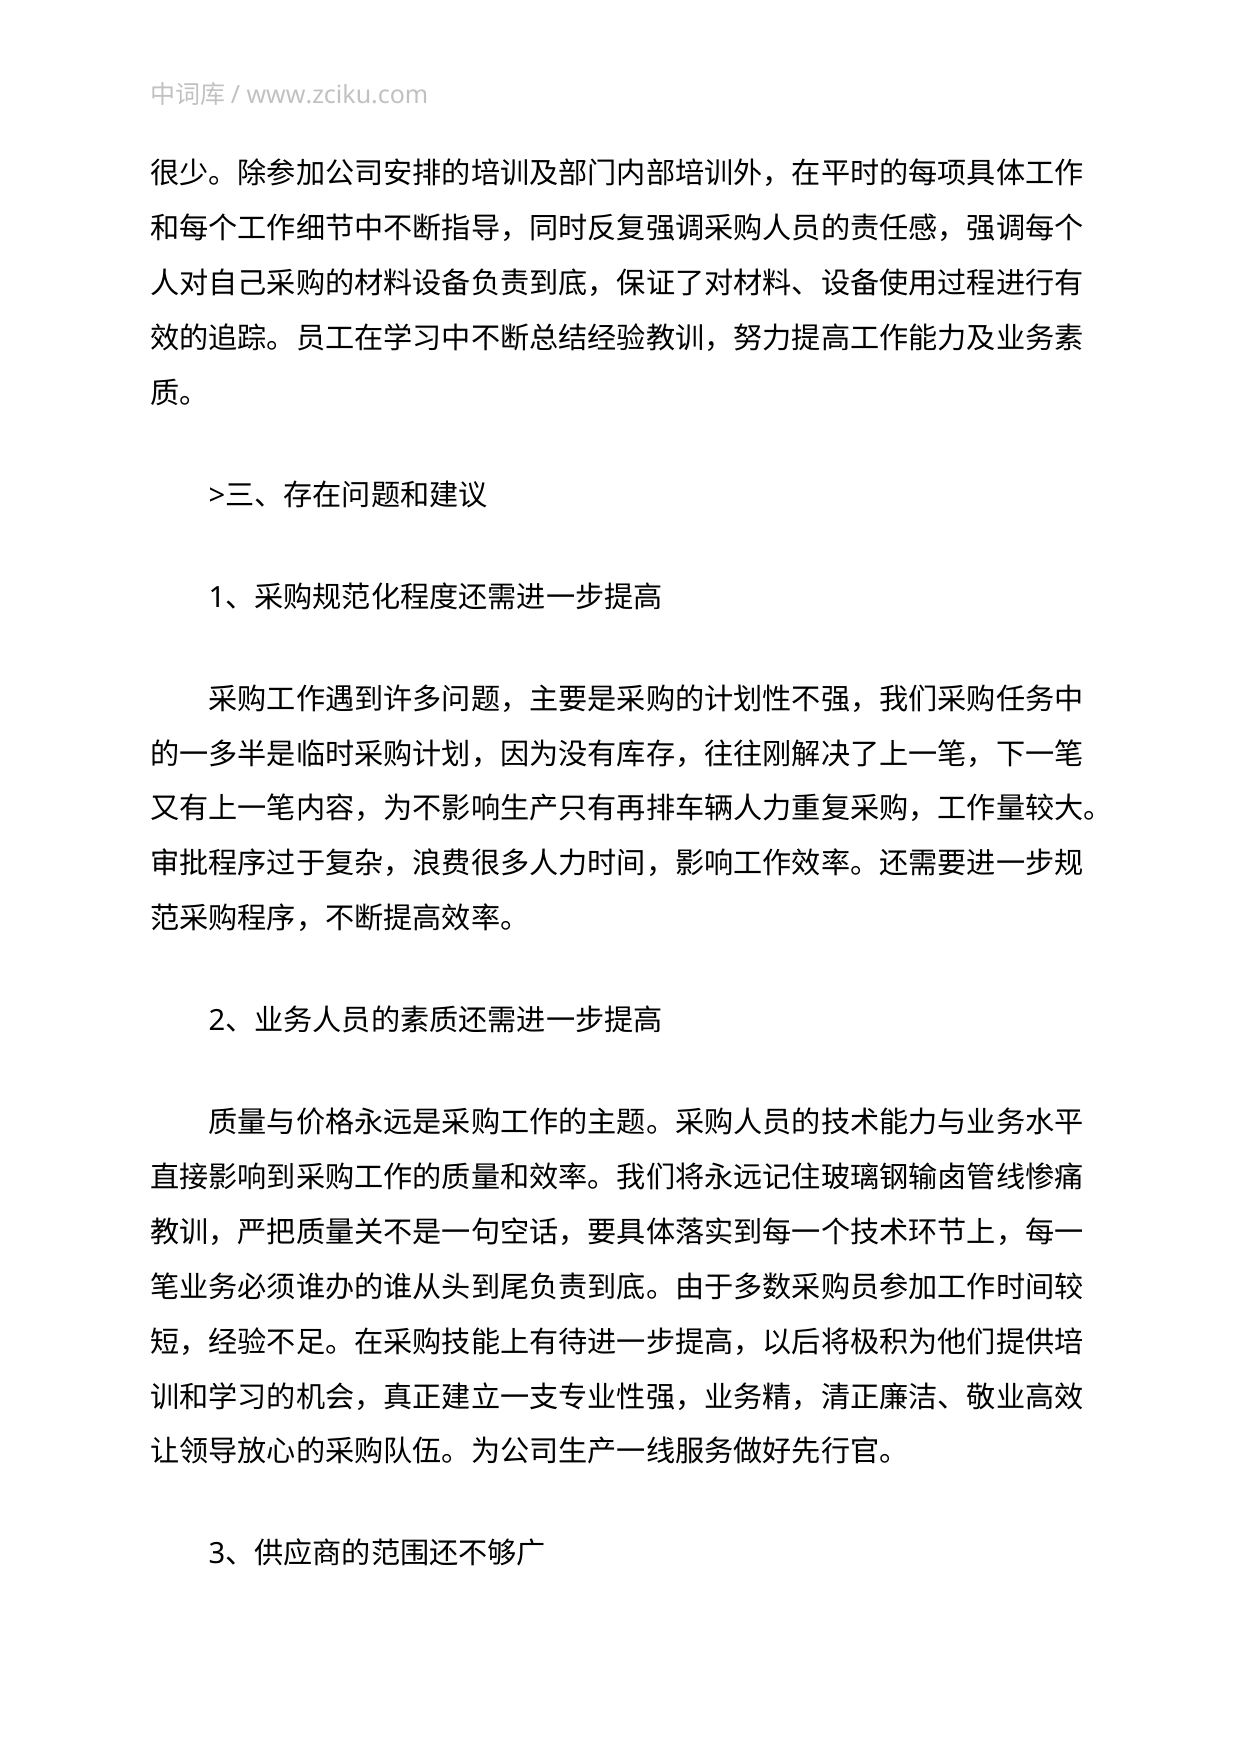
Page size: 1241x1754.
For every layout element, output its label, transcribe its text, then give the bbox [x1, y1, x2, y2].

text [150, 150, 1090, 412]
text 3、供应商的范围还不够广 [150, 1530, 1090, 1572]
text 采购工作遇到许多问题，主要是采购的计划性不强，我们采购任务中的一多半是临时采购计划，因为没有库存，往往刚解决了上一笔，下一笔又有上一笔内容，为不影响生产只有再排车辆人力重复采购，工作量较大。审批程序过于复杂，浪费很多人力时间，影响工作效率。还需要进一步规范采购程序，不断提高效率。 [150, 675, 1090, 937]
text >三、存在问题和建议 [150, 471, 1090, 514]
text 1、采购规范化程度还需进一步提高 [150, 573, 1090, 616]
text 质量与价格永远是采购工作的主题。采购人员的技术能力与业务水平直接影响到采购工作的质量和效率。我们将永远记住玻璃钢输卤管线惨痛教训，严把质量关不是一句空话，要具体落实到每一个技术环节上，每一笔业务必须谁办的谁从头到尾负责到底。由于多数采购员参加工作时间较短，经验不足。在采购技能上有待进一步提高，以后将极积为他们提供培训和学习的机会，真正建立一支专业性强，业务精，清正廉洁、敬业高效让领导放心的采购队伍。为公司生产一线服务做好先行官。 [150, 1099, 1090, 1470]
text 2、业务人员的素质还需进一步提高 [150, 997, 1090, 1039]
